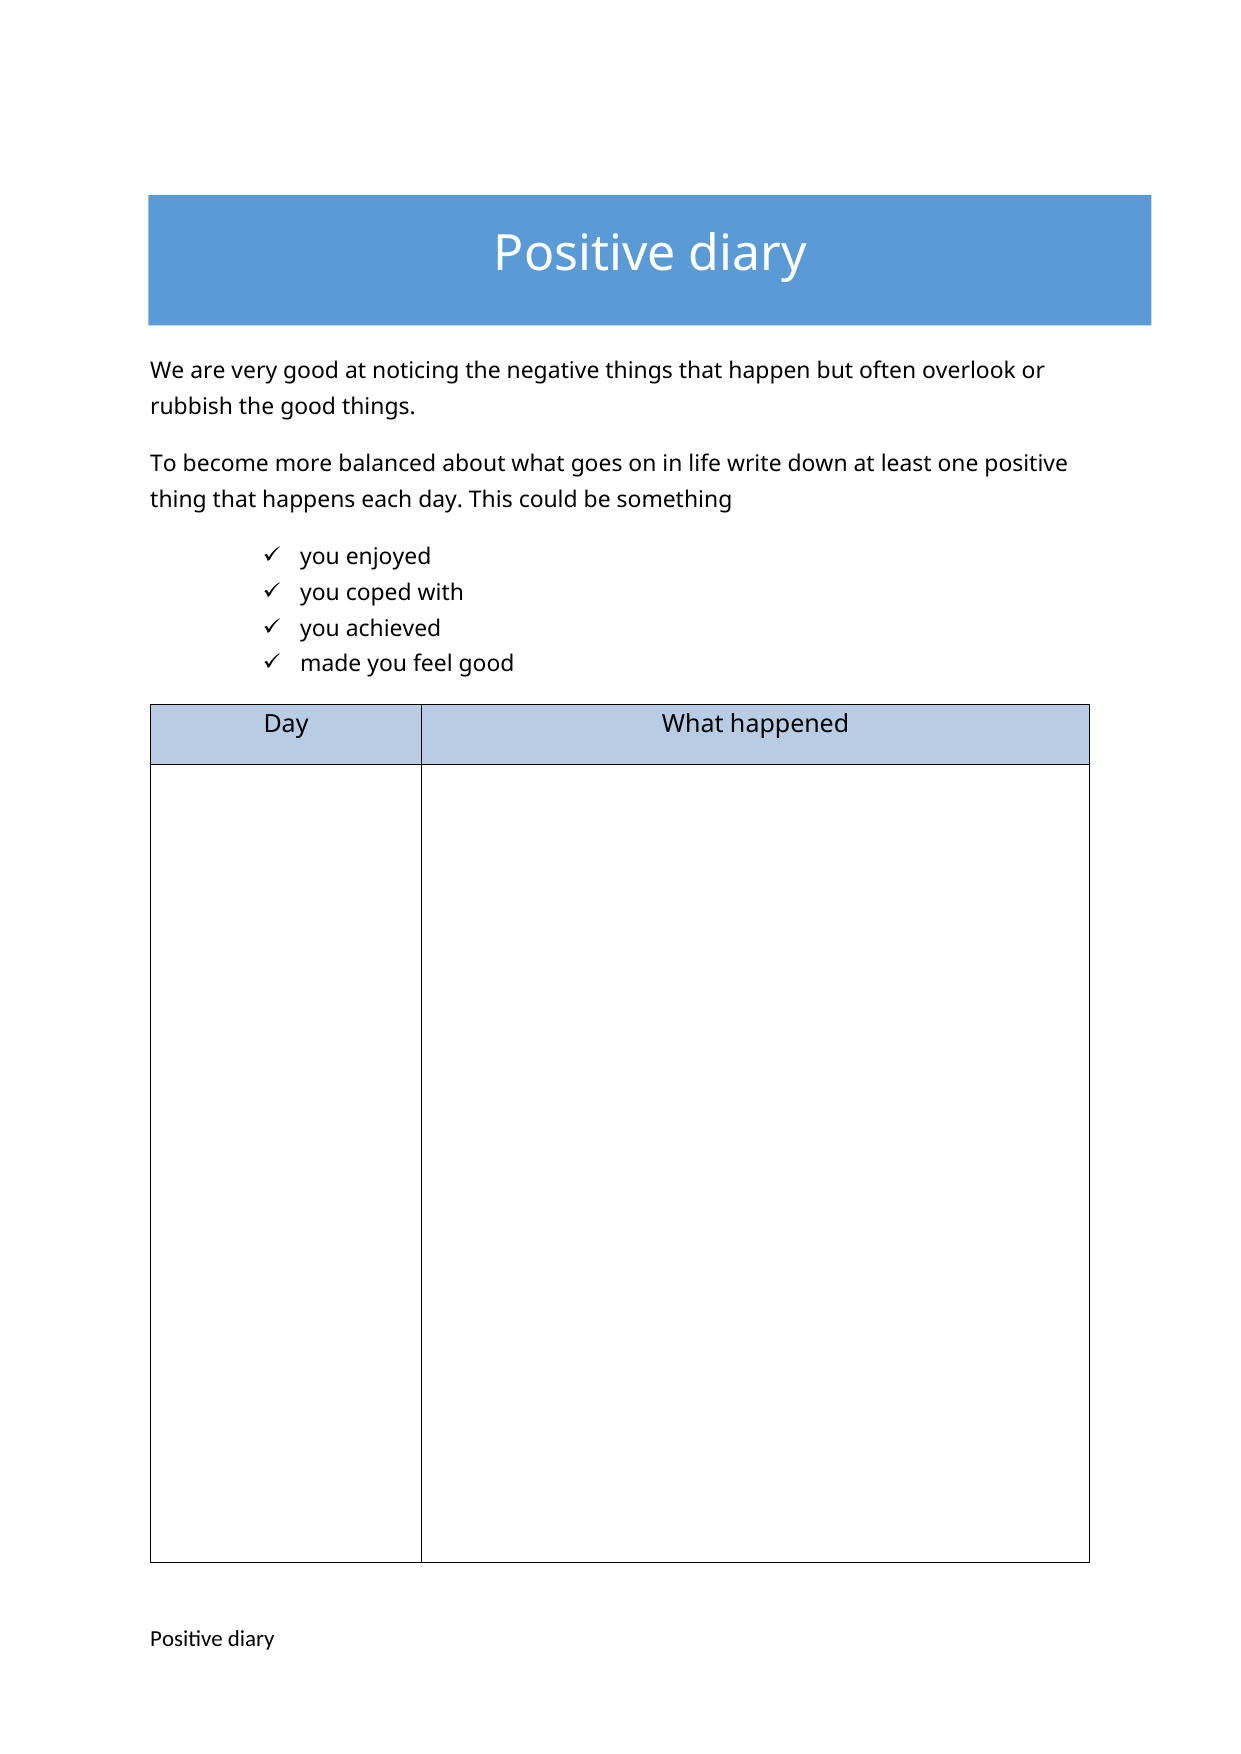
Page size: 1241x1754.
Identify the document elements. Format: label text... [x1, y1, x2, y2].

list you enjoyed [262, 539, 1090, 571]
table_header What happened [422, 705, 1089, 764]
text We are very good at noticing the negative things that happen but often overlook or rubbish the good things. [150, 354, 1090, 421]
list you achieved [262, 611, 1090, 643]
list made you feel good [262, 647, 1090, 679]
table_header Day [151, 705, 421, 764]
list you coped with [262, 576, 1090, 607]
text To become more balanced about what goes on in life write down at least one positive thing that happens each day. This could be something [150, 447, 1090, 514]
table_cell [422, 765, 1089, 1562]
table_cell [151, 765, 421, 1562]
